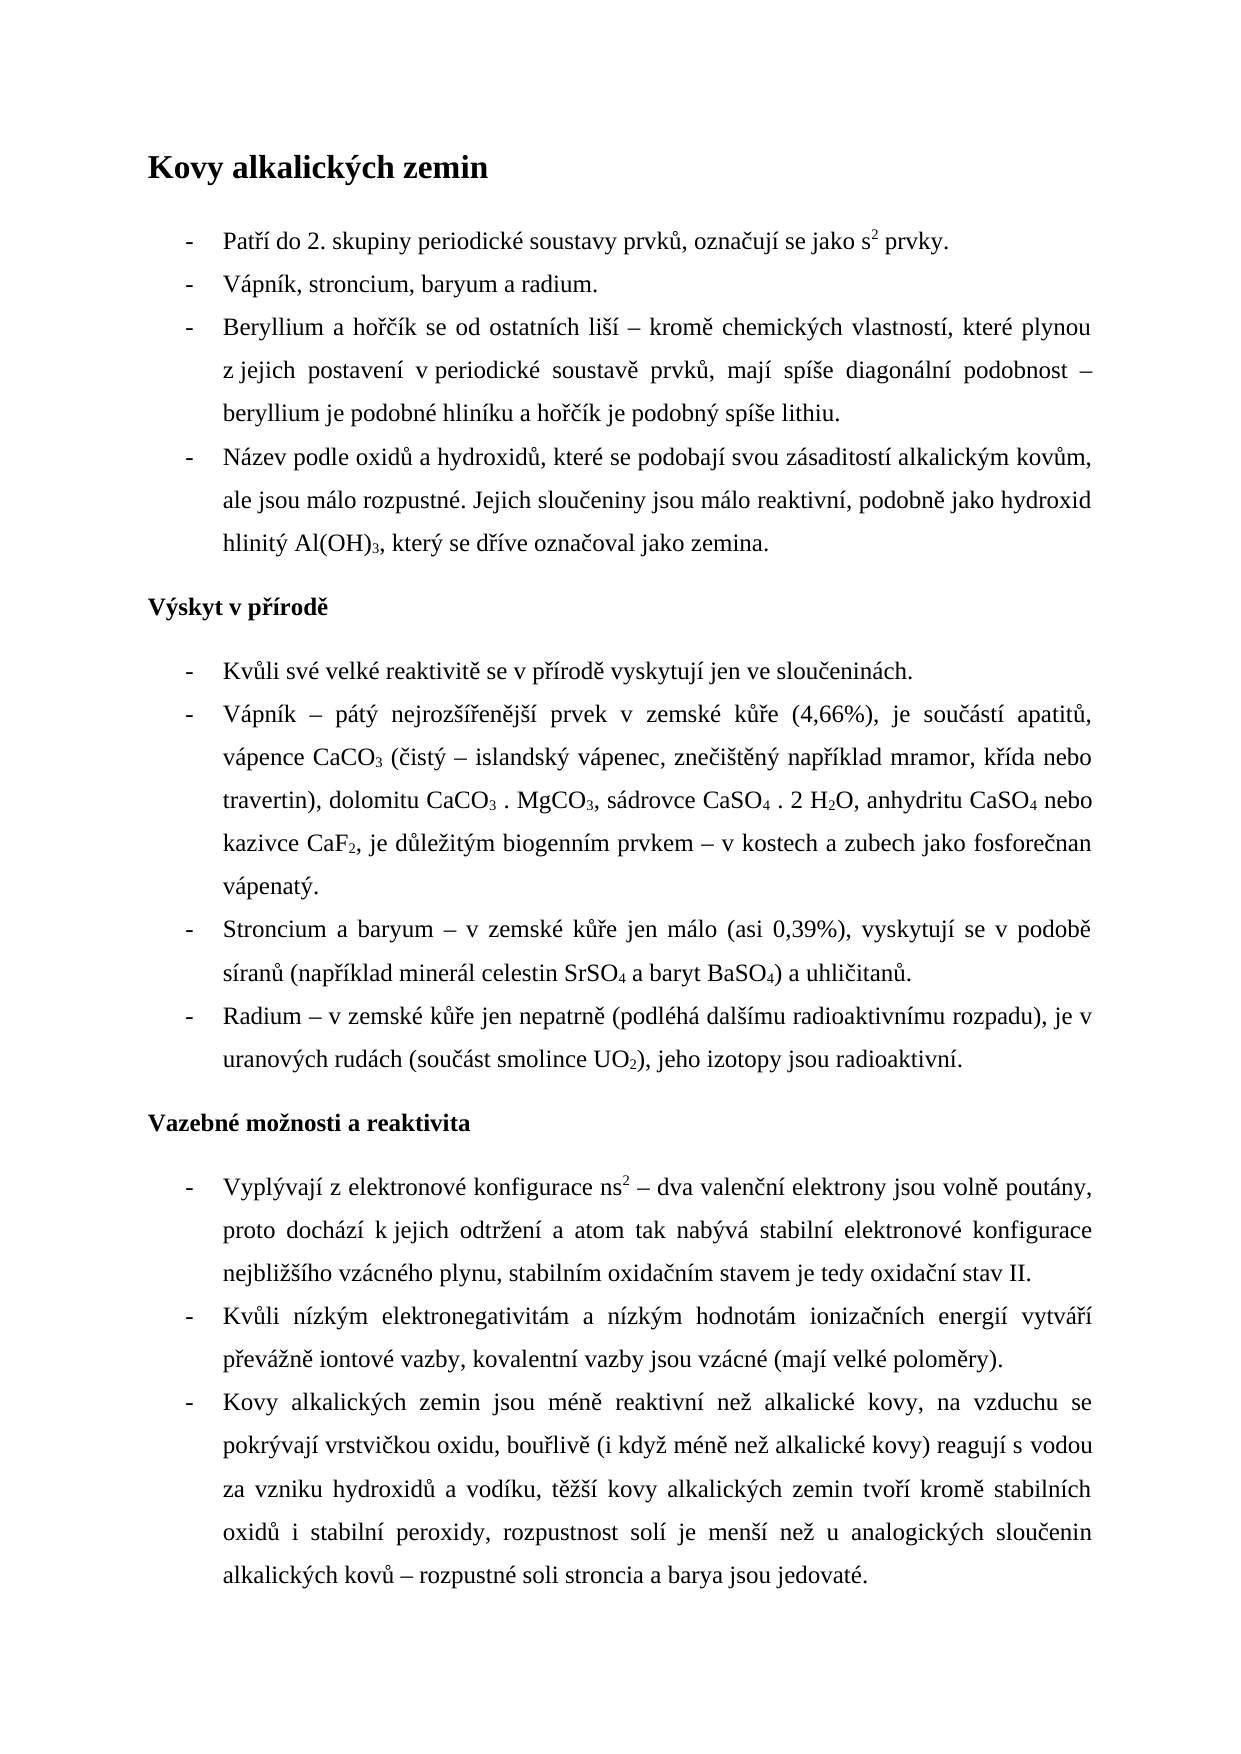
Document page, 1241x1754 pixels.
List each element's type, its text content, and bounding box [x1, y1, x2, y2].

list Radium – v zemské kůře jen nepatrně (podléhá dalšímu radioaktivnímu rozpadu), je v uranových rudách (součást smolince UO2), jeho izotopy jsou radioaktivní. [185, 1001, 1093, 1073]
text Vazebné možnosti a reaktivita [148, 1108, 1093, 1137]
list Beryllium a hořčík se od ostatních liší – kromě chemických vlastností, které plynou z jejich postavení v periodické soustavě prvků, mají spíše diagonální podobnost – beryllium je podobné hliníku a hořčík je podobný spíše lithiu. [185, 312, 1093, 427]
list Kvůli nízkým elektronegativitám a nízkým hodnotám ionizačních energií vytváří převážně iontové vazby, kovalentní vazby jsou vzácné (mají velké poloměry). [185, 1301, 1093, 1373]
list Kvůli své velké reaktivitě se v přírodě vyskytují jen ve sloučeninách. [185, 656, 1093, 684]
list Stroncium a baryum – v zemské kůře jen málo (asi 0,39%), vyskytují se v podobě síranů (například minerál celestin SrSO4 a baryt BaSO4) a uhličitanů. [185, 914, 1093, 986]
text Kovy alkalických zemin [148, 148, 1093, 186]
list Kovy alkalických zemin jsou méně reaktivní než alkalické kovy, na vzduchu se pokrývají vrstvičkou oxidu, bouřlivě (i když méně než alkalické kovy) reagují s vodou za vzniku hydroxidů a vodíku, těžší kovy alkalických zemin tvoří kromě stabilních oxidů i stabilní peroxidy, rozpustnost solí je menší než u analogických sloučenin alkalických kovů – rozpustné soli stroncia a barya jsou jedovaté. [185, 1387, 1093, 1589]
list Patří do 2. skupiny periodické soustavy prvků, označují se jako s2 prvky. [185, 226, 1093, 255]
list Vápník, stroncium, baryum a radium. [185, 269, 1093, 298]
list Název podle oxidů a hydroxidů, které se podobají svou zásaditostí alkalickým kovům, ale jsou málo rozpustné. Jejich sloučeniny jsou málo reaktivní, podobně jako hydroxid hlinitý Al(OH)3, který se dříve označoval jako zemina. [185, 442, 1093, 557]
list Vyplývají z elektronové konfigurace ns2 – dva valenční elektrony jsou volně poutány, proto dochází k jejich odtržení a atom tak nabývá stabilní elektronové konfigurace nejbližšího vzácného plynu, stabilním oxidačním stavem je tedy oxidační stav II. [185, 1172, 1093, 1287]
list Vápník – pátý nejrozšířenější prvek v zemské kůře (4,66%), je součástí apatitů, vápence CaCO3 (čistý – islandský vápenec, znečištěný například mramor, křída nebo travertin), dolomitu CaCO3 . MgCO3, sádrovce CaSO4 . 2 H2O, anhydritu CaSO4 nebo kazivce CaF2, je důležitým biogenním prvkem – v kostech a zubech jako fosforečnan vápenatý. [185, 699, 1093, 900]
text Výskyt v přírodě [148, 592, 1093, 621]
